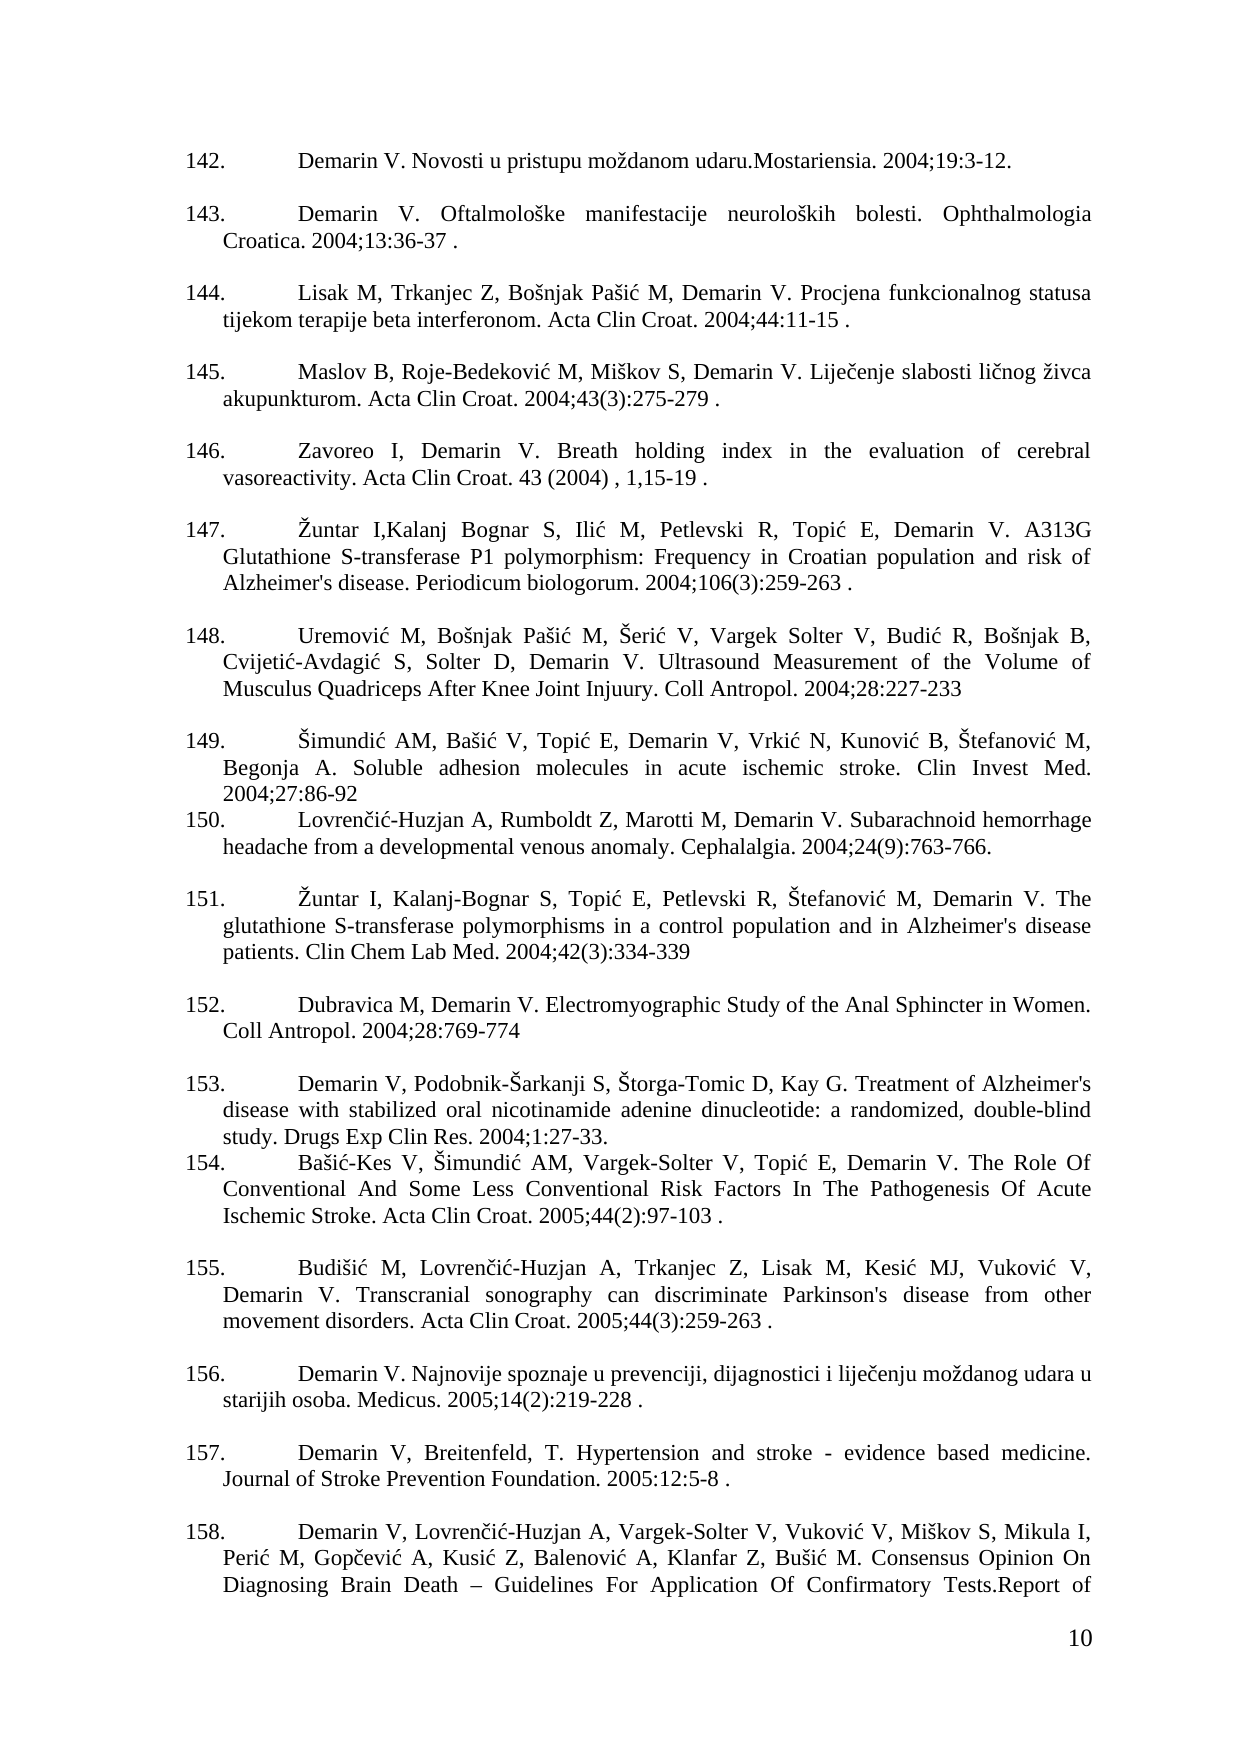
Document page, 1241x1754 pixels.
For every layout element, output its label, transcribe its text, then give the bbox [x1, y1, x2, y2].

list Demarin V. Najnovije spoznaje u prevenciji, dijagnostici i liječenju moždanog udara u starijih osoba. Medicus. 2005;14(2):219-228 . [185, 1360, 1093, 1413]
list Demarin V. Oftalmološke manifestacije neuroloških bolesti. Ophthalmologia Croatica. 2004;13:36-37 . [185, 200, 1093, 253]
list Demarin V, Podobnik-Šarkanji S, Štorga-Tomic D, Kay G. Treatment of Alzheimer's disease with stabilized oral nicotinamide adenine dinucleotide: a randomized, double-blind study. Drugs Exp Clin Res. 2004;1:27-33. [185, 1070, 1093, 1149]
list Dubravica M, Demarin V. Electromyographic Study of the Anal Sphincter in Women. Coll Antropol. 2004;28:769-774 [185, 991, 1093, 1044]
list Uremović M, Bošnjak Pašić M, Šerić V, Vargek Solter V, Budić R, Bošnjak B, Cvijetić-Avdagić S, Solter D, Demarin V. Ultrasound Measurement of the Volume of Musculus Quadriceps After Knee Joint Injuury. Coll Antropol. 2004;28:227-233 [185, 622, 1093, 701]
list Demarin V. Novosti u pristupu moždanom udaru.Mostariensia. 2004;19:3-12. [185, 148, 1093, 174]
list Maslov B, Roje-Bedeković M, Miškov S, Demarin V. Liječenje slabosti ličnog živca akupunkturom. Acta Clin Croat. 2004;43(3):275-279 . [185, 358, 1093, 411]
list Budišić M, Lovrenčić-Huzjan A, Trkanjec Z, Lisak M, Kesić MJ, Vuković V, Demarin V. Transcranial sonography can discriminate Parkinson's disease from other movement disorders. Acta Clin Croat. 2005;44(3):259-263 . [185, 1254, 1093, 1333]
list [185, 1518, 1093, 1597]
list Šimundić AM, Bašić V, Topić E, Demarin V, Vrkić N, Kunović B, Štefanović M, Begonja A. Soluble adhesion molecules in acute ischemic stroke. Clin Invest Med. 2004;27:86-92 [185, 727, 1093, 806]
list Žuntar I,Kalanj Bognar S, Ilić M, Petlevski R, Topić E, Demarin V. A313G Glutathione S-transferase P1 polymorphism: Frequency in Croatian population and risk of Alzheimer's disease. Periodicum biologorum. 2004;106(3):259-263 . [185, 517, 1093, 596]
list Lovrenčić-Huzjan A, Rumboldt Z, Marotti M, Demarin V. Subarachnoid hemorrhage headache from a developmental venous anomaly. Cephalalgia. 2004;24(9):763-766. [185, 806, 1093, 859]
list Lisak M, Trkanjec Z, Bošnjak Pašić M, Demarin V. Procjena funkcionalnog statusa tijekom terapije beta interferonom. Acta Clin Croat. 2004;44:11-15 . [185, 279, 1093, 332]
list Zavoreo I, Demarin V. Breath holding index in the evaluation of cerebral vasoreactivity. Acta Clin Croat. 43 (2004) , 1,15-19 . [185, 437, 1093, 490]
list Bašić-Kes V, Šimundić AM, Vargek-Solter V, Topić E, Demarin V. The Role Of Conventional And Some Less Conventional Risk Factors In The Pathogenesis Of Acute Ischemic Stroke. Acta Clin Croat. 2005;44(2):97-103 . [185, 1149, 1093, 1228]
list Žuntar I, Kalanj-Bognar S, Topić E, Petlevski R, Štefanović M, Demarin V. The glutathione S-transferase polymorphisms in a control population and in Alzheimer's disease patients. Clin Chem Lab Med. 2004;42(3):334-339 [185, 886, 1093, 964]
list Demarin V, Breitenfeld, T. Hypertension and stroke - evidence based medicine. Journal of Stroke Prevention Foundation. 2005:12:5-8 . [185, 1439, 1093, 1492]
